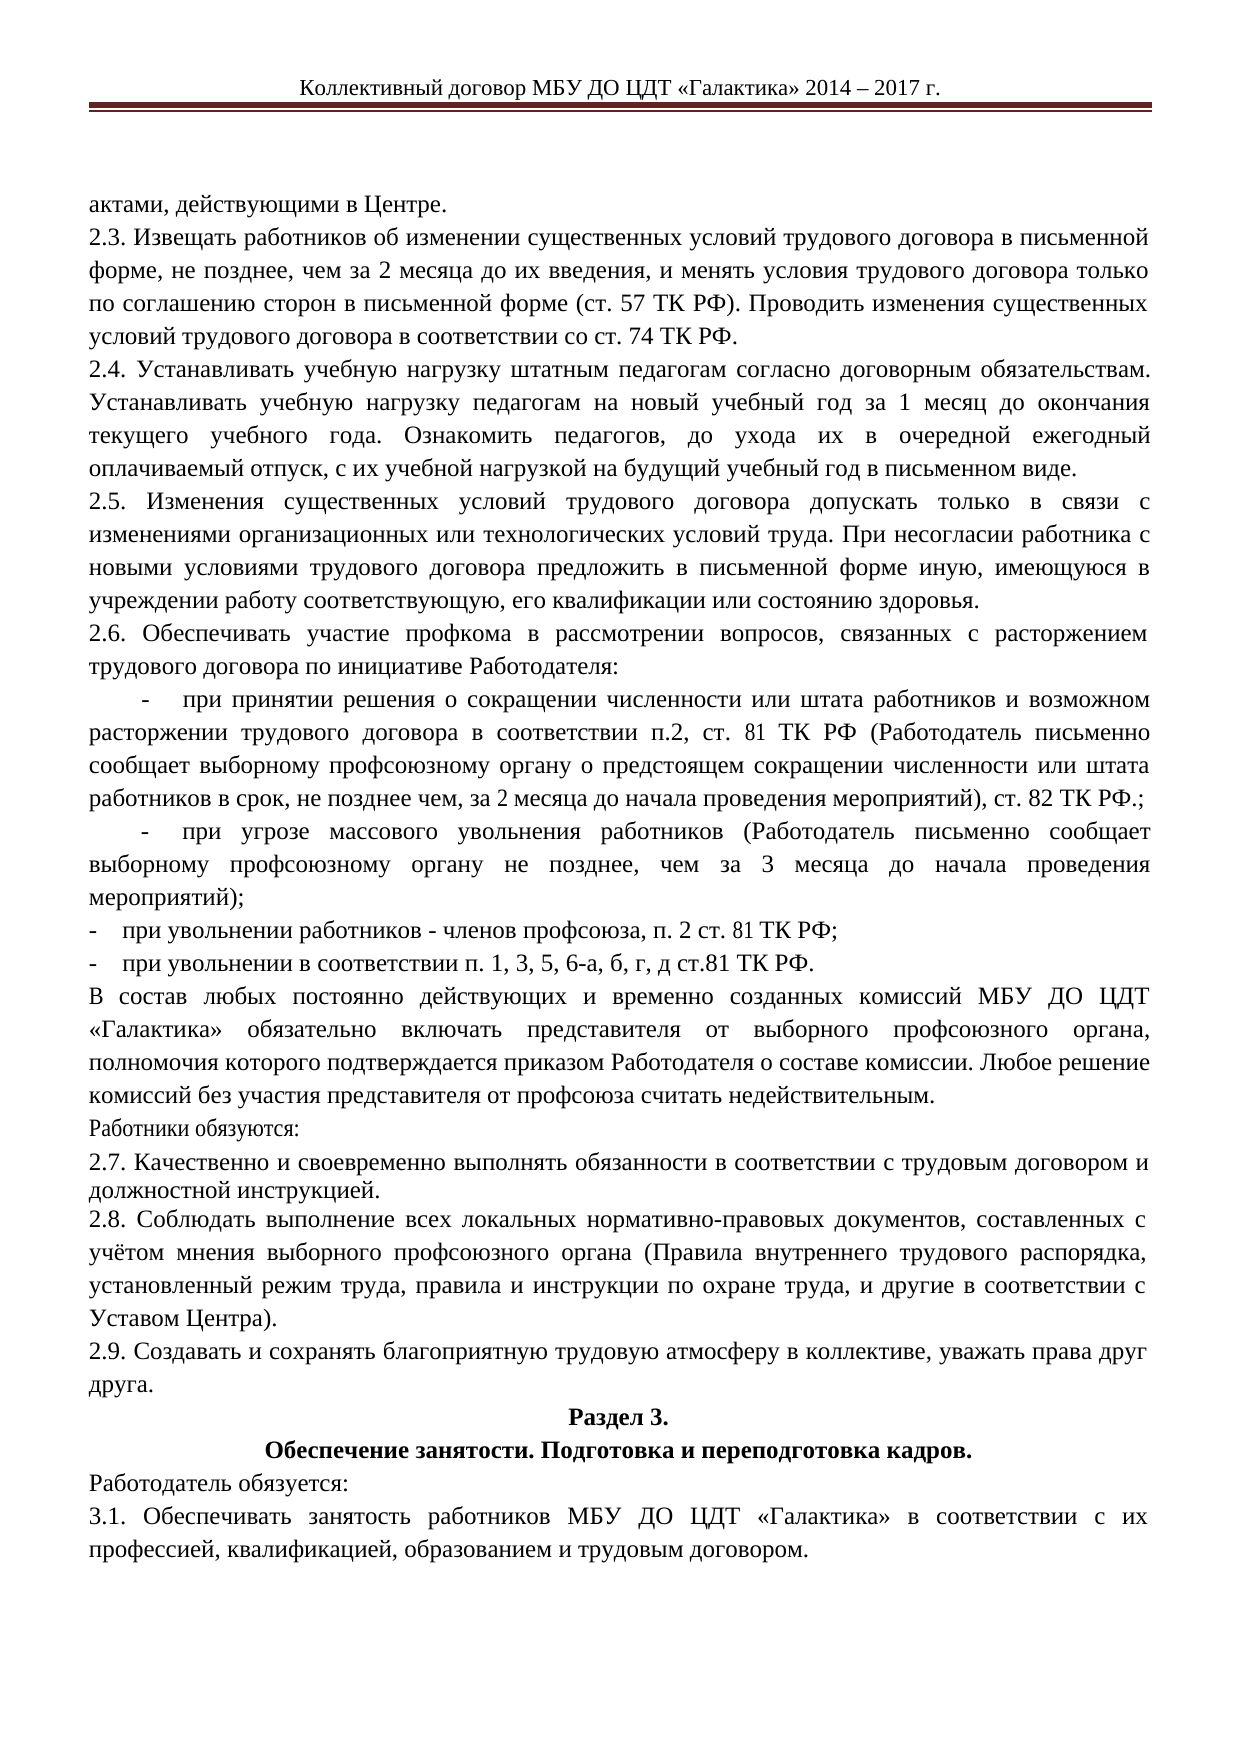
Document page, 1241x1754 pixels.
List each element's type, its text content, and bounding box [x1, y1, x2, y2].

text 2.5. Изменения существенных условий трудового договора допускать только в связи с изменениями организационных или технологических условий труда. При несогласии работника с новыми условиями трудового договора предложить в письменной форме иную, имеющуюся в учреждении работу соответствующую, его квалификации или состоянию здоровья. [89, 486, 1152, 614]
text 2.8. Соблюдать выполнение всех локальных нормативно-правовых документов, составленных с учётом мнения выборного профсоюзного органа (Правила внутреннего трудового распорядка, установленный режим труда, правила и инструкции по охране труда, и другие в соответствии с Уставом Центра). [89, 1204, 1147, 1332]
text - при принятии решения о сокращении численности или штата работников и возможном расторжении трудового договора в соответствии п.2, ст. 81 ТК РФ (Работодатель письменно сообщает выборному профсоюзному органу о предстоящем сокращении численности или штата работников в срок, не позднее чем, за 2 месяца до начала проведения мероприятий), ст. 82 ТК РФ.; [89, 684, 1151, 812]
text 3.1. Обеспечивать занятость работников МБУ ДО ЦДТ «Галактика» в соответствии с их профессией, квалификацией, образованием и трудовым договором. [89, 1501, 1149, 1563]
text Работодатель обязуется: [89, 1468, 1148, 1497]
text 2.7. Качественно и своевременно выполнять обязанности в соответствии с трудовым договором и должностной инструкцией. [89, 1147, 1150, 1204]
text - при увольнении работников - членов профсоюза, п. 2 ст. 81 ТК РФ; [89, 915, 1152, 944]
text 2.6. Обеспечивать участие профкома в рассмотрении вопросов, связанных с расторжением трудового договора по инициативе Работодателя: [89, 618, 1148, 680]
text Обеспечение занятости. Подготовка и переподготовка кадров. [89, 1435, 1148, 1464]
text - при угрозе массового увольнения работников (Работодатель письменно сообщает выборному профсоюзному органу не позднее, чем за 3 месяца до начала проведения мероприятий); [89, 816, 1152, 911]
text Раздел 3. [89, 1402, 1148, 1431]
text Работники обязуются: [89, 1113, 1151, 1142]
text 2.4. Устанавливать учебную нагрузку штатным педагогам согласно договорным обязательствам. Устанавливать учебную нагрузку педагогам на новый учебный год за 1 месяц до окончания текущего учебного года. Ознакомить педагогов, до ухода их в очередной ежегодный оплачиваемый отпуск, с их учебной нагрузкой на будущий учебный год в письменном виде. [89, 354, 1152, 482]
text 2.3. Извещать работников об изменении существенных условий трудового договора в письменной форме, не позднее, чем за 2 месяца до их введения, и менять условия трудового договора только по соглашению сторон в письменной форме (ст. 57 ТК РФ). Проводить изменения существенных условий трудового договора в соответствии со ст. 74 ТК РФ. [89, 222, 1150, 350]
text - при увольнении в соответствии п. 1, 3, 5, 6-а, б, г, д ст.81 ТК РФ. [89, 948, 1152, 977]
text В состав любых постоянно действующих и временно созданных комиссий МБУ ДО ЦДТ «Галактика» обязательно включать представителя от выборного профсоюзного органа, полномочия которого подтверждается приказом Работодателя о составе комиссии. Любое решение комиссий без участия представителя от профсоюза считать недействительным. [89, 981, 1151, 1109]
text 2.9. Создавать и сохранять благоприятную трудовую атмосферу в коллективе, уважать права друг друга. [89, 1336, 1148, 1398]
text актами, действующими в Центре. [89, 189, 1150, 218]
